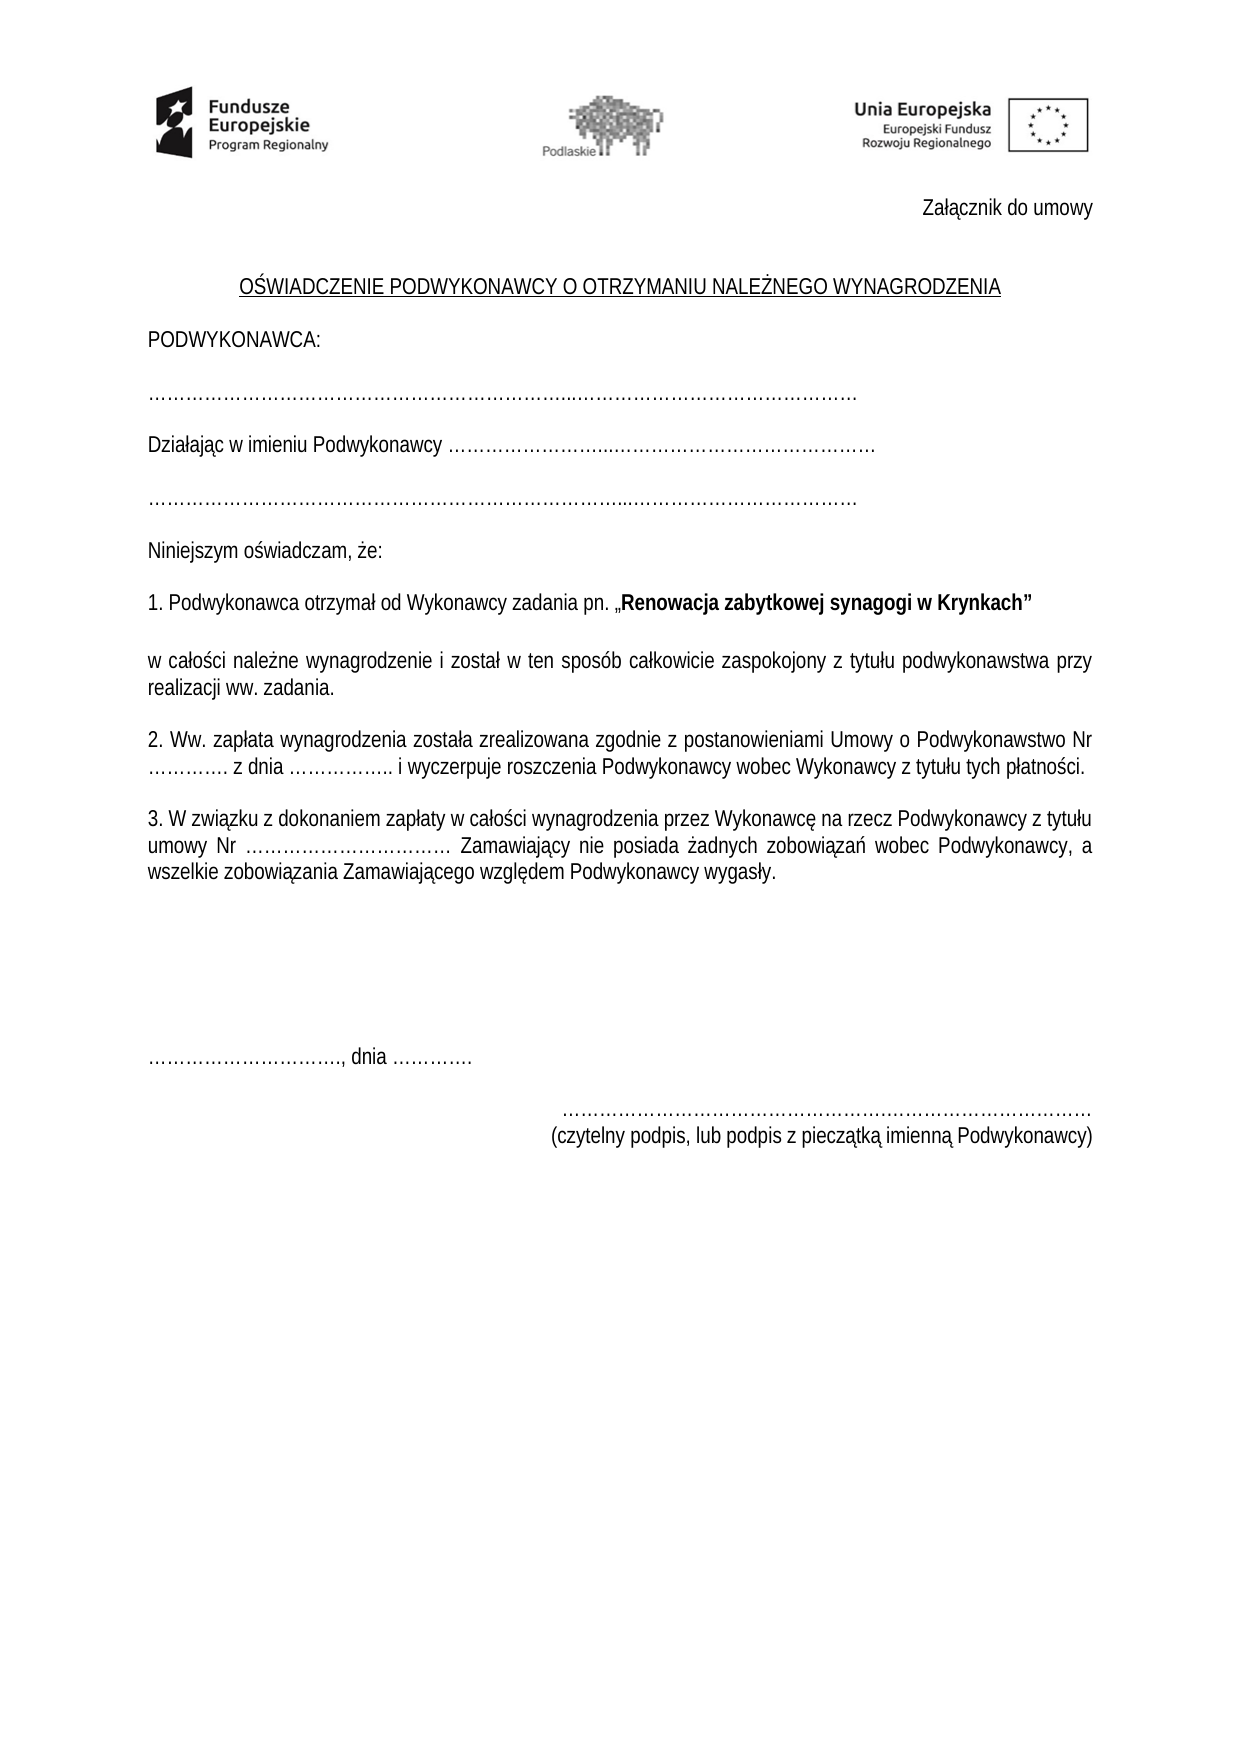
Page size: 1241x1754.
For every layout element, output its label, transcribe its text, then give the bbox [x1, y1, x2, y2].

text 2. Ww. zapłata wynagrodzenia została zrealizowana zgodnie z postanowieniami Umowy o Podwykonawstwo Nr …………. z dnia …………….. i wyczerpuje roszczenia Podwykonawcy wobec Wykonawcy z tytułu tych płatności. [148, 726, 1093, 779]
text Działając w imieniu Podwykonawcy ……………………...…………………………………… [148, 431, 1093, 458]
text Załącznik do umowy [148, 194, 1093, 220]
text Niniejszym oświadczam, że: [148, 537, 1093, 563]
picture [147, 85, 1093, 161]
text …………………………………………….…………………………… [148, 1095, 1093, 1122]
text …………………………………………………………………...……………………………… [148, 484, 1093, 510]
text …………………………., dnia …………. [148, 1043, 1093, 1069]
text (czytelny podpis, lub podpis z pieczątką imienną Podwykonawcy) [148, 1122, 1093, 1148]
text 1. Podwykonawca otrzymał od Wykonawcy zadania pn. „Renowacja zabytkowej synagogi w Krynkach” [148, 589, 1093, 616]
text PODWYKONAWCA: [148, 326, 1093, 352]
text w całości należne wynagrodzenie i został w ten sposób całkowicie zaspokojony z tytułu podwykonawstwa przy realizacji ww. zadania. [148, 647, 1093, 700]
text 3. W związku z dokonaniem zapłaty w całości wynagrodzenia przez Wykonawcę na rzecz Podwykonawcy z tytułu umowy Nr …………………………… Zamawiający nie posiada żadnych zobowiązań wobec Podwykonawcy, a wszelkie zobowiązania Zamawiającego względem Podwykonawcy wygasły. [148, 805, 1093, 884]
text …………………………………………………………...……………………………………… [148, 378, 1093, 405]
text OŚWIADCZENIE PODWYKONAWCY O OTRZYMANIU NALEŻNEGO WYNAGRODZENIA [148, 273, 1093, 299]
